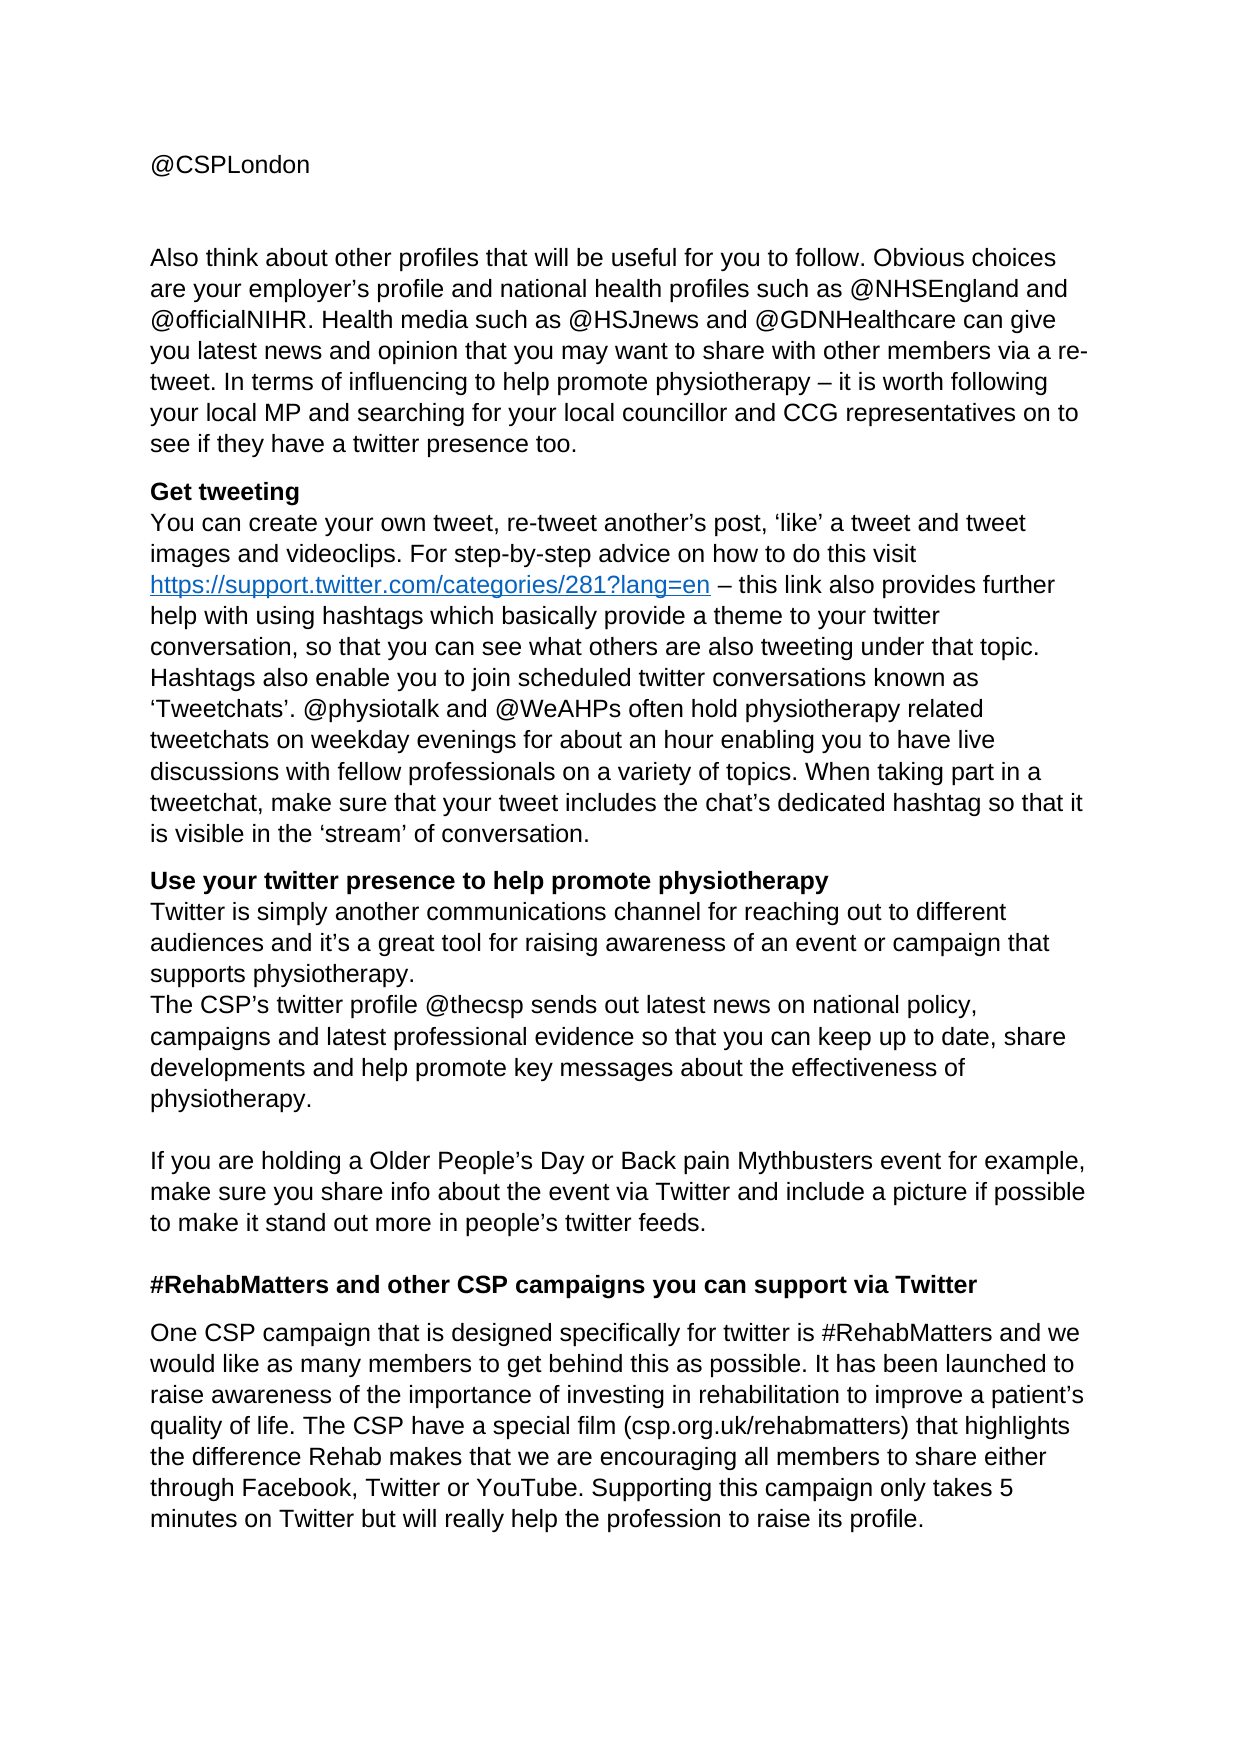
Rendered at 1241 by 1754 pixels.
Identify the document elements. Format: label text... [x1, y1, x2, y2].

text Get tweeting You can create your own tweet, re-tweet another’s post, ‘like’ a tweet and tweet images and videoclips. For step-by-step advice on how to do this visit https://support.twitter.com/categories/281?lang=en – this link also provides further help with using hashtags which basically provide a theme to your twitter conversation, so that you can see what others are also tweeting under that topic. Hashtags also enable you to join scheduled twitter conversations known as ‘Tweetchats’. @physiotalk and @WeAHPs often hold physiotherapy related tweetchats on weekday evenings for about an hour enabling you to have live discussions with fellow professionals on a variety of topics. When taking part in a tweetchat, make sure that your tweet includes the chat’s dedicated hashtag so that it is visible in the ‘stream’ of conversation. [150, 477, 1090, 847]
text Use your twitter presence to help promote physiotherapy Twitter is simply another communications channel for reaching out to different audiences and it’s a great tool for raising awareness of an event or campaign that supports physiotherapy. The CSP’s twitter profile @thecsp sends out latest news on national policy, campaigns and latest professional evidence so that you can keep up to date, share developments and help promote key messages about the effectiveness of physiotherapy. If you are holding a Older People’s Day or Back pain Mythbusters event for example, make sure you share info about the event via Twitter and include a picture if possible to make it stand out more in people’s twitter feeds. #RehabMatters and other CSP campaigns you can support via Twitter [150, 866, 1090, 1298]
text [150, 150, 1090, 458]
text One CSP campaign that is designed specifically for twitter is #RehabMatters and we would like as many members to get behind this as possible. It has been launched to raise awareness of the importance of investing in rehabilitation to improve a patient’s quality of life. The CSP have a special film (csp.org.uk/rehabmatters) that highlights the difference Rehab makes that we are encouraging all members to share either through Facebook, Twitter or YouTube. Supporting this campaign only takes 5 minutes on Twitter but will really help the profession to raise its profile. [150, 1317, 1090, 1532]
